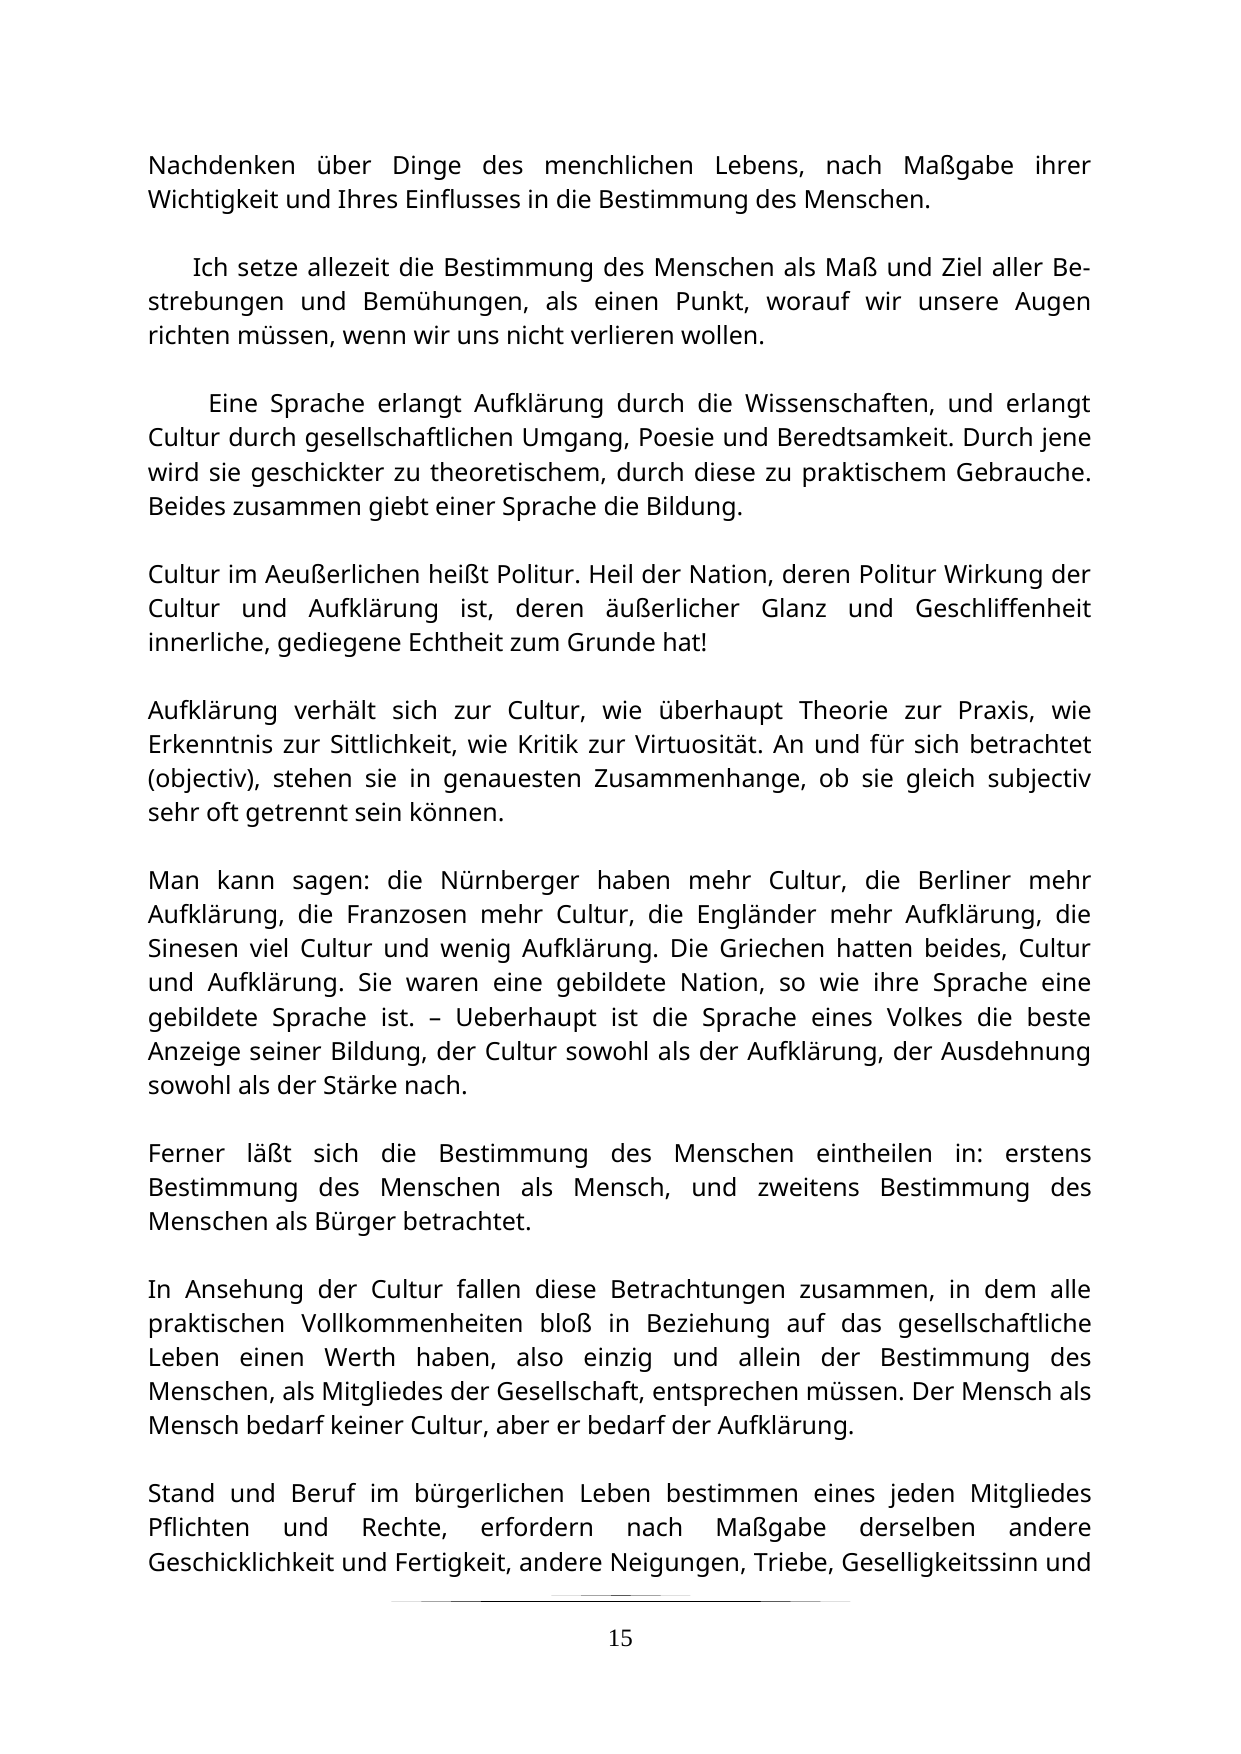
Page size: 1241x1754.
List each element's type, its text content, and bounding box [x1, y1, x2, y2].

text Ferner läßt sich die Bestimmung des Menschen eintheilen in: erstens Bestimmung des Menschen als Mensch, und zweitens Bestimmung des Menschen als Bürger betrachtet. [148, 1135, 1093, 1238]
text Man kann sagen: die Nürnberger haben mehr Cultur, die Berliner mehr Aufklärung, die Franzosen mehr Cultur, die Engländer mehr Aufklärung, die Sinesen viel Cultur und wenig Aufklärung. Die Griechen hatten beides, Cultur und Aufklärung. Sie waren eine gebildete Nation, so wie ihre Sprache eine gebildete Sprache ist. – Ueberhaupt ist die Sprache eines Volkes die beste Anzeige seiner Bildung, der Cultur sowohl als der Aufklärung, der Ausdehnung sowohl als der Stärke nach. [148, 863, 1093, 1101]
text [148, 1476, 1093, 1578]
text Eine Sprache erlangt Aufklärung durch die Wissenschaften, und erlangt Cultur durch gesellschaftlichen Umgang, Poesie und Beredtsamkeit. Durch jene wird sie geschickter zu theoretischem, durch diese zu praktischem Gebrauche. Beides zusammen giebt einer Sprache die Bildung. [148, 386, 1093, 522]
text Cultur im Aeußerlichen heißt Politur. Heil der Nation, deren Politur Wirkung der Cultur und Aufklärung ist, deren äußerlicher Glanz und Geschliffenheit innerliche, gediegene Echtheit zum Grunde hat! [148, 556, 1093, 658]
text Aufklärung verhält sich zur Cultur, wie überhaupt Theorie zur Praxis, wie Erkenntnis zur Sittlichkeit, wie Kritik zur Virtuosität. An und für sich betrachtet (objectiv), stehen sie in genauesten Zusammenhange, ob sie gleich subjectiv sehr oft getrennt sein können. [148, 693, 1093, 829]
text In Ansehung der Cultur fallen diese Betrachtungen zusammen, in dem alle praktischen Vollkommenheiten bloß in Beziehung auf das gesellschaftliche Leben einen Werth haben, also einzig und allein der Bestimmung des Menschen, als Mitgliedes der Gesellschaft, entsprechen müssen. Der Mensch als Mensch bedarf keiner Cultur, aber er bedarf der Aufklärung. [148, 1272, 1093, 1442]
text Ich setze allezeit die Bestimmung des Menschen als Maß und Ziel aller Be-strebungen und Bemühungen, als einen Punkt, worauf wir unsere Augen richten müssen, wenn wir uns nicht verlieren wollen. [148, 250, 1093, 352]
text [148, 148, 1093, 216]
